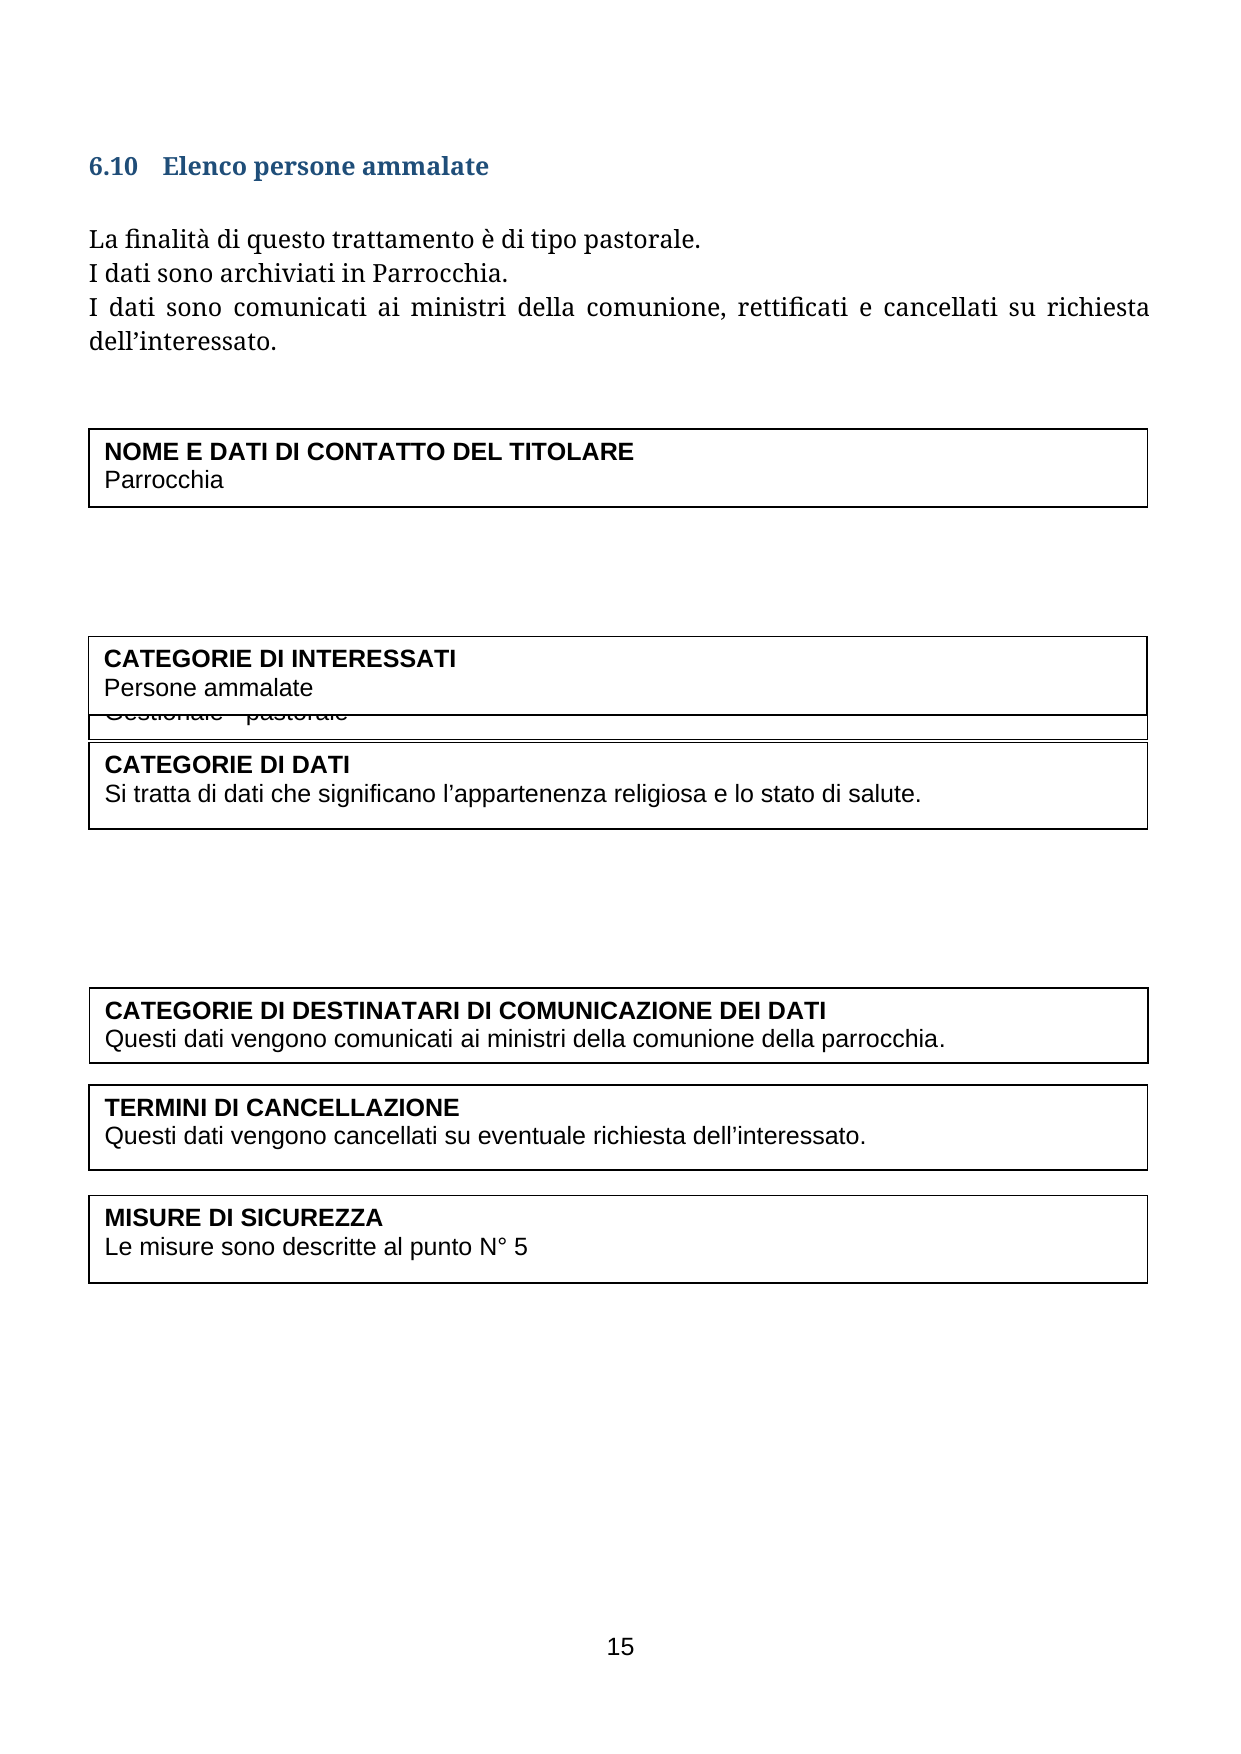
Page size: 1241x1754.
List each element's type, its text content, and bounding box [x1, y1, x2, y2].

text I dati sono archiviati in Parrocchia. [89, 256, 1152, 290]
subtitle 6.10 Elenco persone ammalate [89, 149, 1152, 183]
text La finalità di questo trattamento è di tipo pastorale. [89, 222, 1152, 256]
text I dati sono comunicati ai ministri della comunione, rettificati e cancellati su richiesta dell’interessato. [89, 290, 1152, 358]
